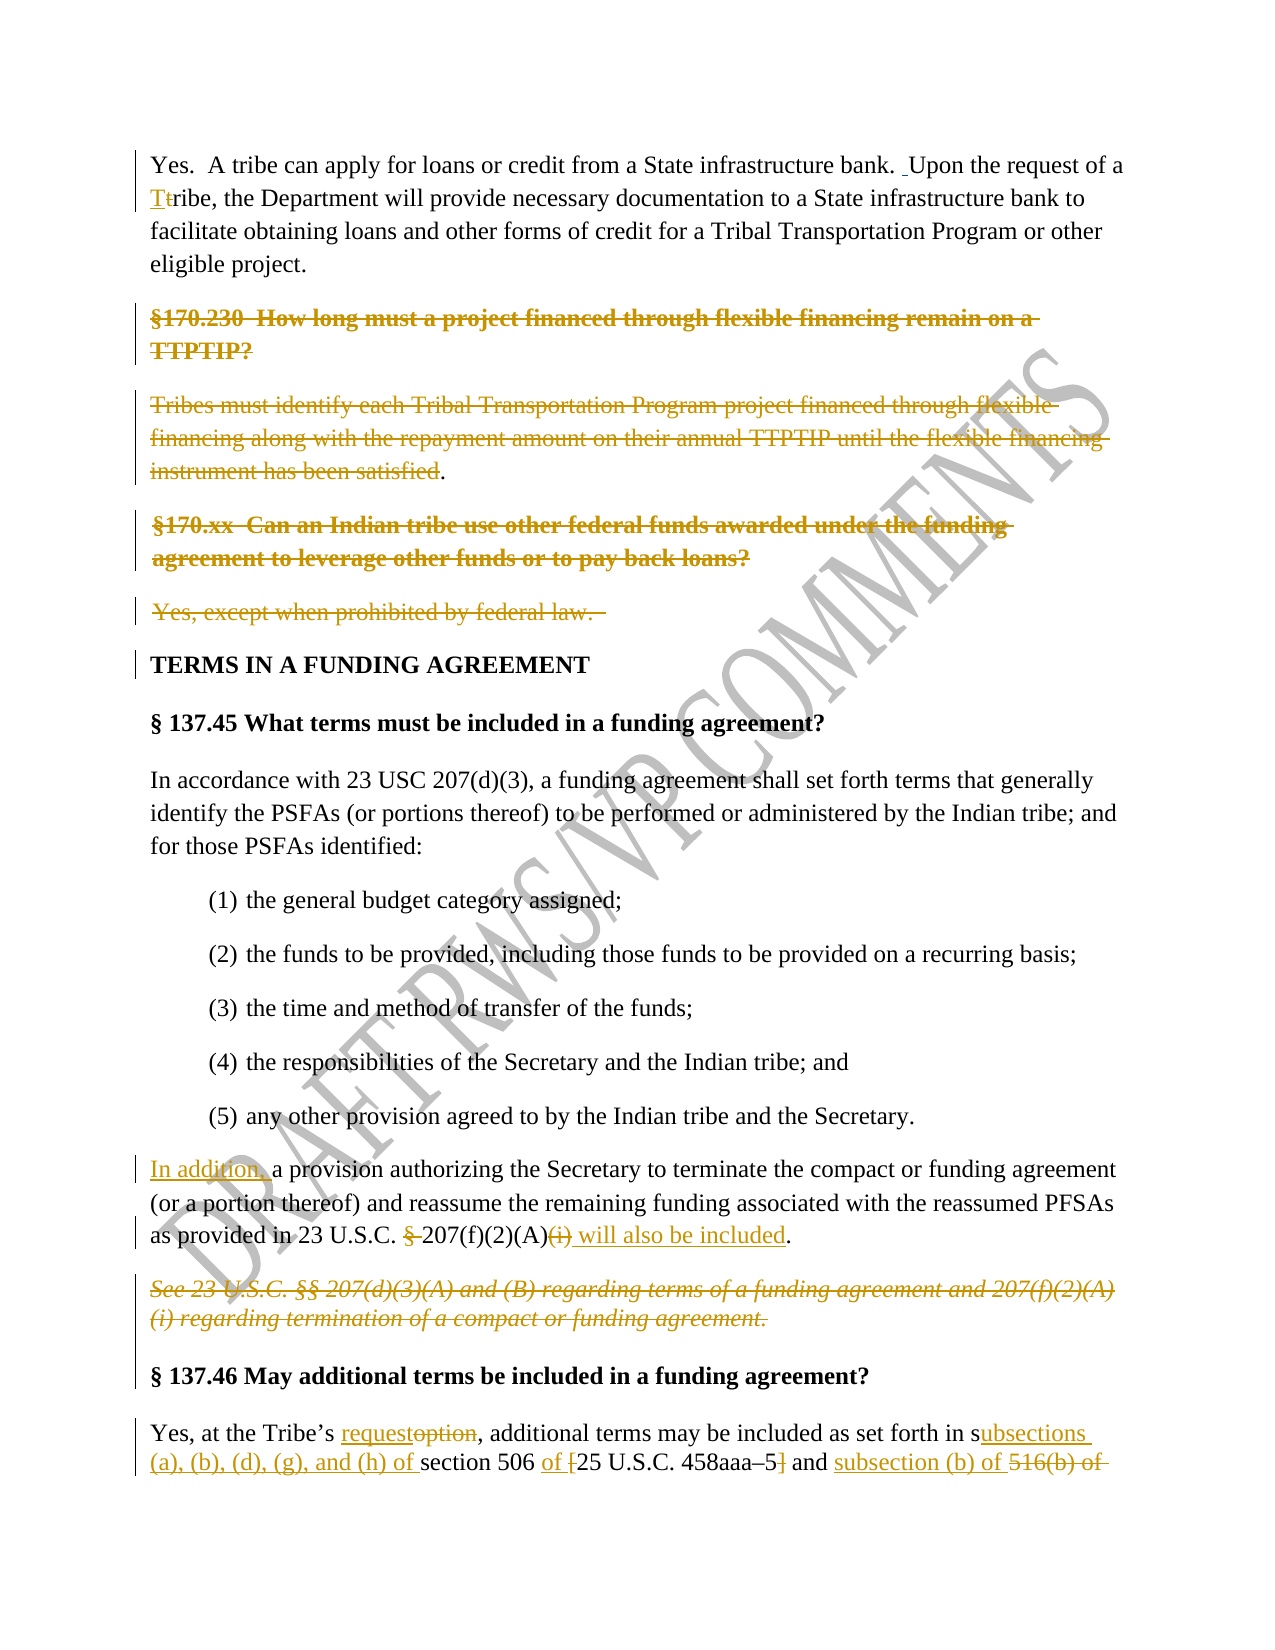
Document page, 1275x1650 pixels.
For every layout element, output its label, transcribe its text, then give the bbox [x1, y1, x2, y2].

text § 137.46 May additional terms be included in a funding agreement? [150, 1361, 1125, 1389]
list the general budget category assigned; [208, 885, 1125, 914]
list the responsibilities of the Secretary and the Indian tribe; and [208, 1047, 1125, 1076]
text TERMS IN A FUNDING AGREEMENT [150, 650, 1125, 679]
text a provision authorizing the Secretary to terminate the compact or funding agreement (or a portion thereof) and reassume the remaining funding associated with the reassumed PFSAs as provided in 23 U.S.C. 207(f)(2)(A). [150, 1154, 1125, 1249]
text § 137.45 What terms must be included in a funding agreement? [150, 708, 1125, 737]
text . [150, 390, 1125, 484]
text In accordance with 23 USC 207(d)(3), a funding agreement shall set forth terms that generally identify the PSFAs (or portions thereof) to be performed or administered by the Indian tribe; and for those PSFAs identified: [150, 765, 1125, 860]
list the funds to be provided, including those funds to be provided on a recurring basis; [208, 939, 1125, 968]
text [150, 1418, 1125, 1476]
list the time and method of transfer of the funds; [208, 993, 1125, 1022]
text Yes. A tribe can apply for loans or credit from a State infrastructure bank. Upon the request of a ribe, the Department will provide necessary documentation to a State infrastructure bank to facilitate obtaining loans and other forms of credit for a Tribal Transportation Program or other eligible project. [150, 150, 1125, 278]
list any other provision agreed to by the Indian tribe and the Secretary. [208, 1101, 1125, 1129]
